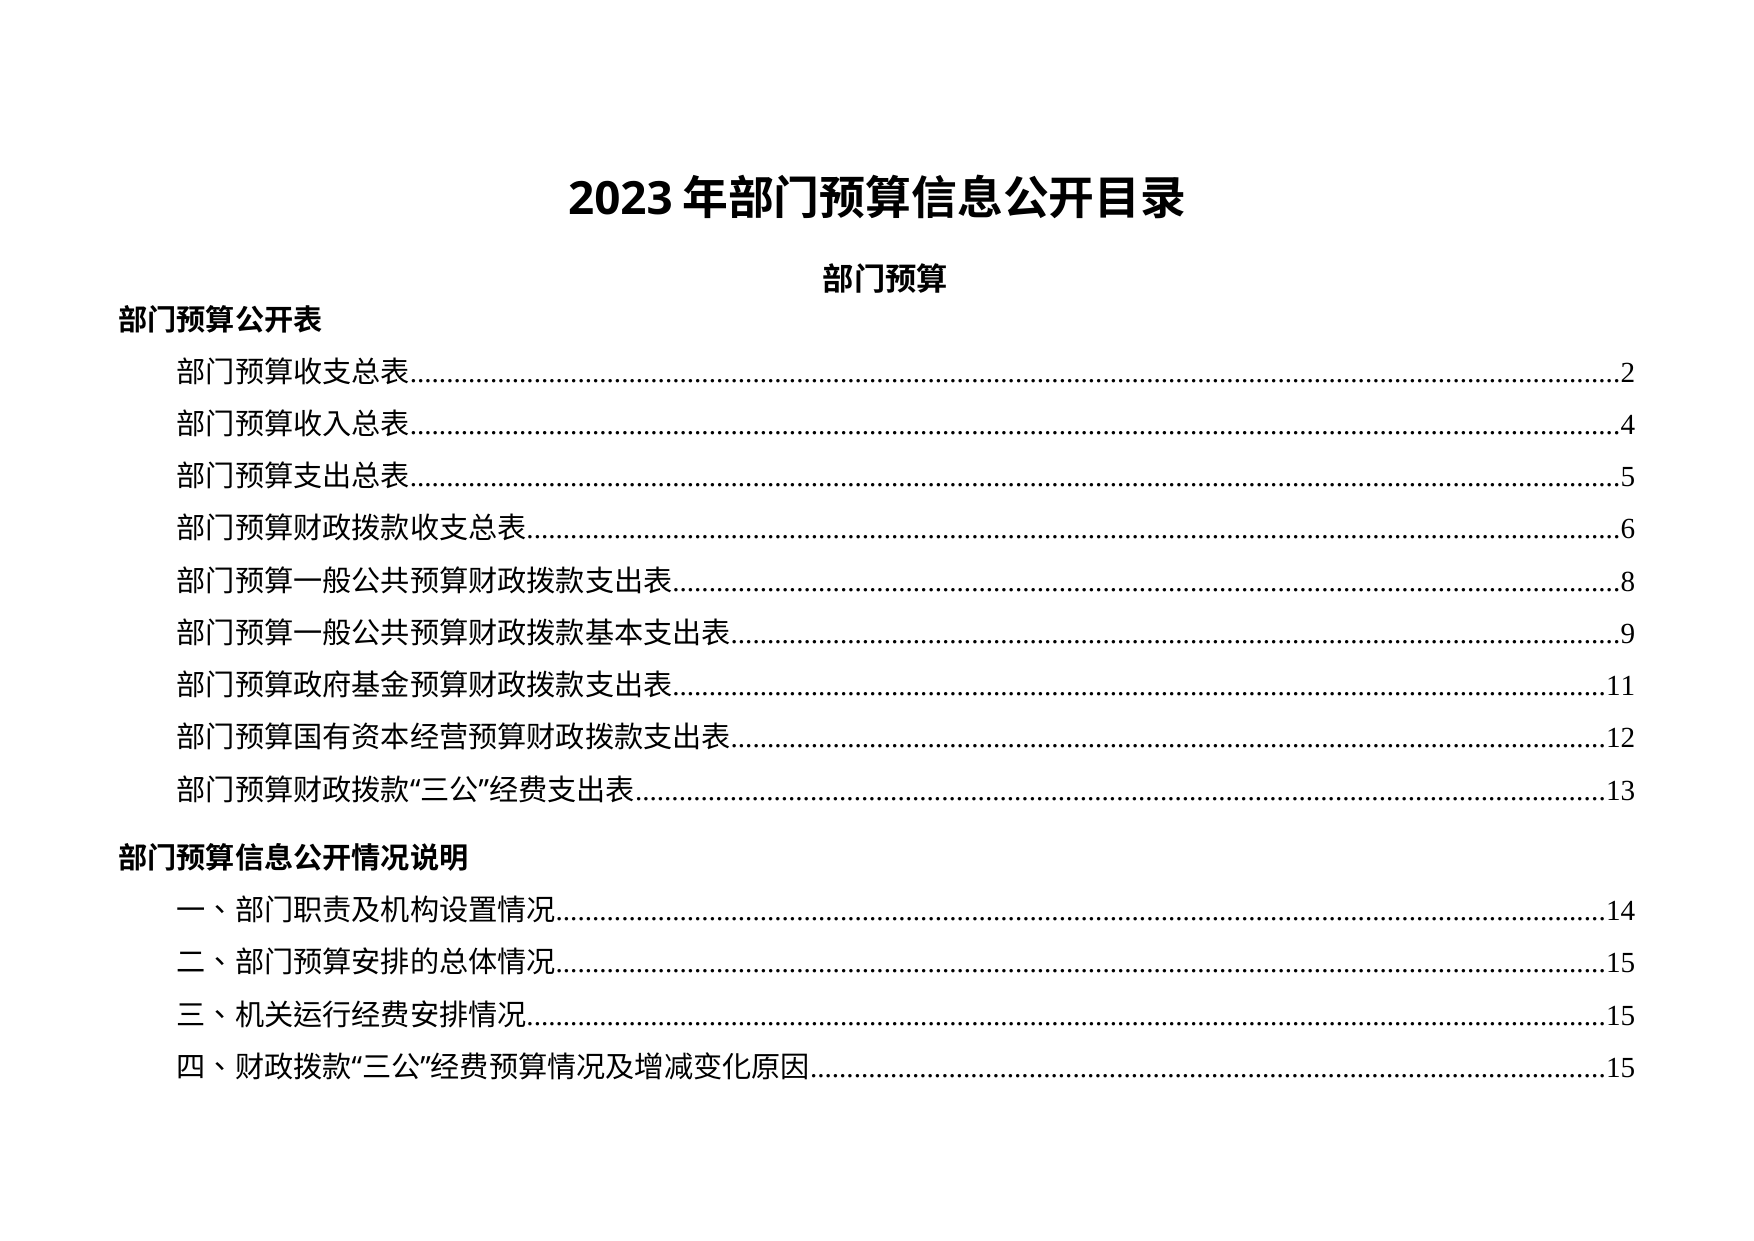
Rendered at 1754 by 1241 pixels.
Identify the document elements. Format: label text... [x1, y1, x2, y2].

text 部门预算信息公开情况说明 [118, 837, 1636, 877]
text 部门预算 [118, 256, 1636, 299]
text 部门预算一般公共预算财政拨款基本支出表 9 [118, 612, 1636, 652]
text 二、部门预算安排的总体情况 15 [118, 942, 1636, 981]
text 四、财政拨款“三公”经费预算情况及增减变化原因 15 [118, 1046, 1636, 1086]
text 部门预算国有资本经营预算财政拨款支出表 12 [118, 717, 1636, 756]
text 2023年部门预算信息公开目录 [118, 165, 1636, 228]
text 部门预算一般公共预算财政拨款支出表 8 [118, 560, 1636, 600]
text 部门预算政府基金预算财政拨款支出表 11 [118, 664, 1636, 704]
text 部门预算收支总表 2 [118, 351, 1636, 391]
text 部门预算收入总表 4 [118, 403, 1636, 443]
text 部门预算财政拨款收支总表 6 [118, 508, 1636, 547]
text 一、部门职责及机构设置情况 14 [118, 889, 1636, 929]
text 部门预算财政拨款“三公”经费支出表 13 [118, 769, 1636, 808]
text 部门预算支出总表 5 [118, 456, 1636, 495]
text 三、机关运行经费安排情况 15 [118, 994, 1636, 1033]
text 部门预算公开表 [118, 299, 1636, 339]
